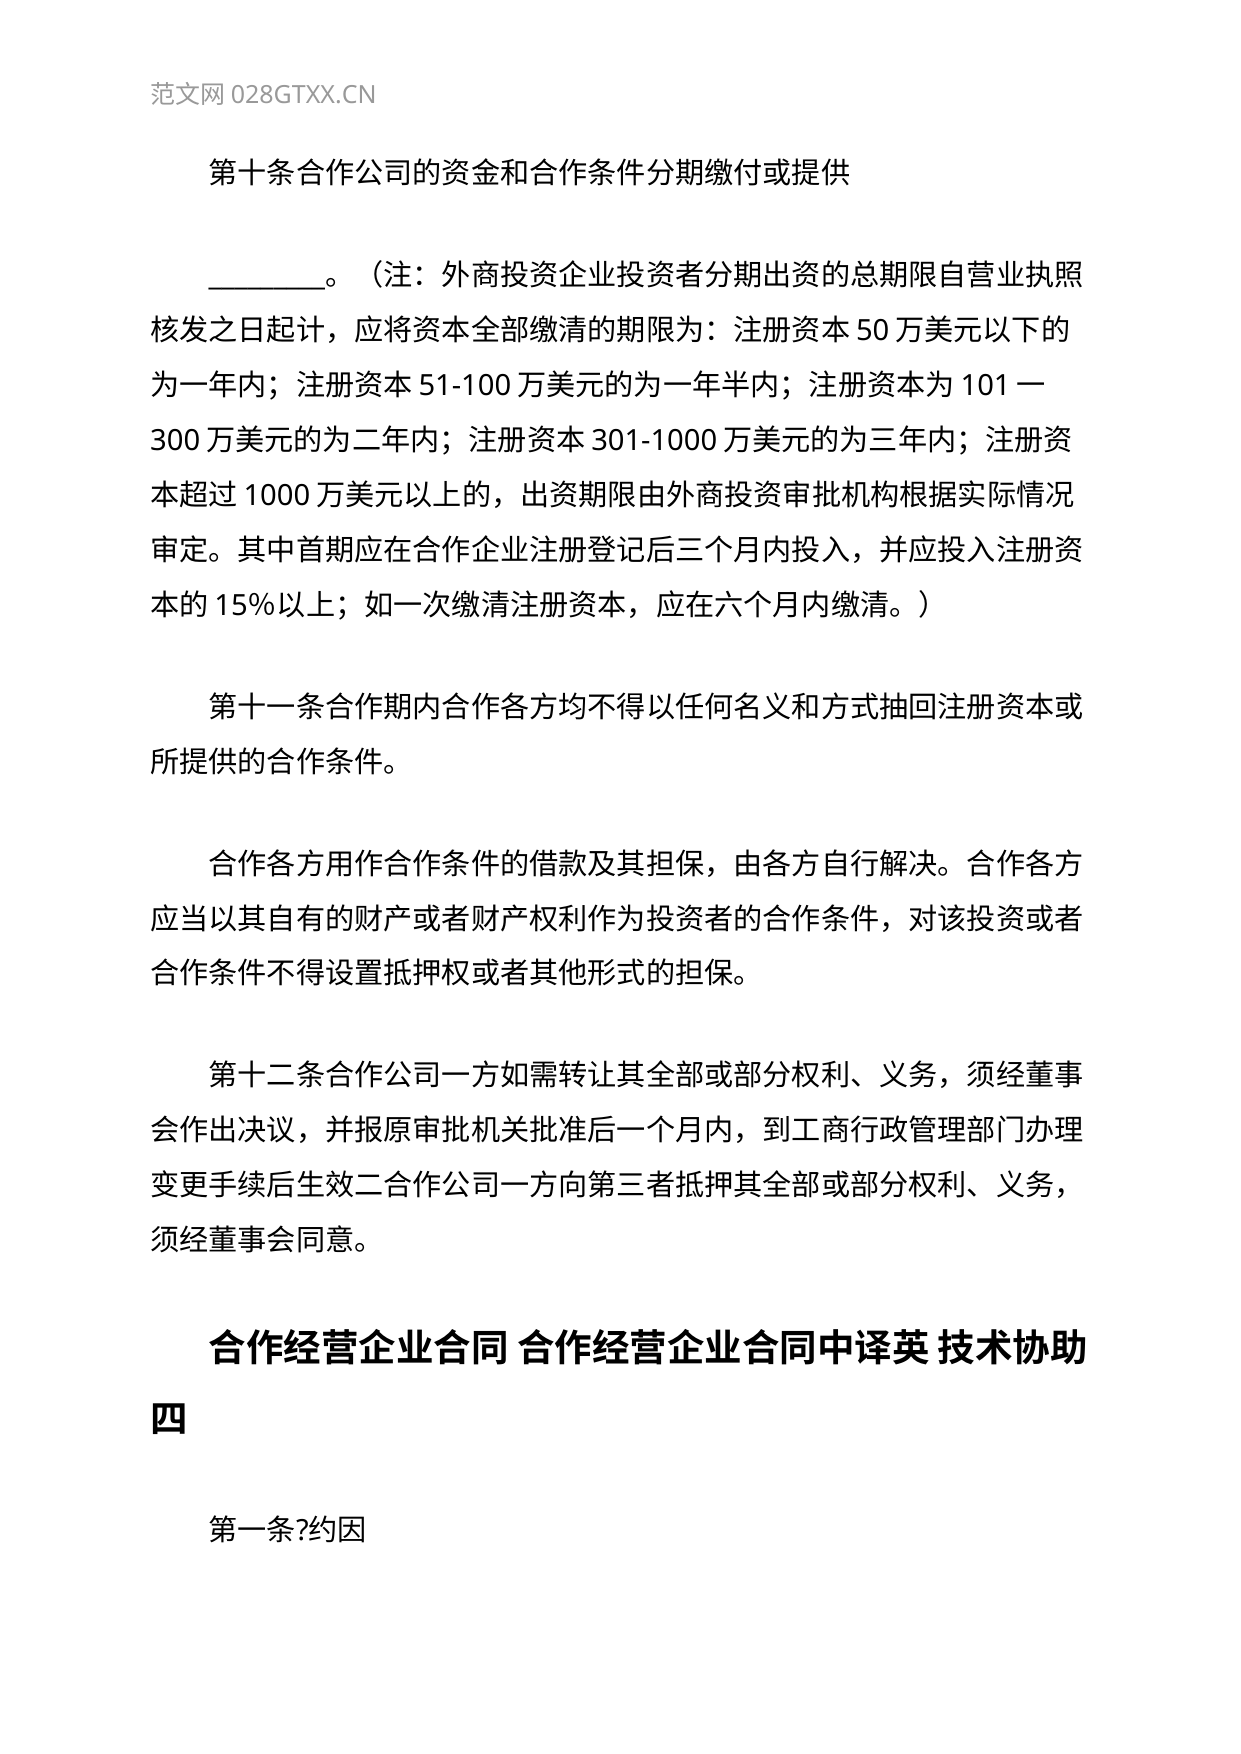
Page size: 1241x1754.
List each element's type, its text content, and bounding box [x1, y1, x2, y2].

text 第十二条合作公司一方如需转让其全部或部分权利、义务，须经董事会作出决议，并报原审批机关批准后一个月内，到工商行政管理部门办理变更手续后生效二合作公司一方向第三者抵押其全部或部分权利、义务，须经董事会同意。 [150, 1052, 1090, 1259]
text 合作经营企业合同 合作经营企业合同中译英 技术协助四 [150, 1318, 1090, 1443]
text _________。（注：外商投资企业投资者分期出资的总期限自营业执照核发之日起计，应将资本全部缴清的期限为：注册资本50万美元以下的为一年内；注册资本51-100万美元的为一年半内；注册资本为101一300万美元的为二年内；注册资本301-1000万美元的为三年内；注册资本超过1000万美元以上的，出资期限由外商投资审批机构根据实际情况审定。其中首期应在合作企业注册登记后三个月内投入，并应投入注册资本的15％以上；如一次缴清注册资本，应在六个月内缴清。） [150, 252, 1090, 624]
text 第十条合作公司的资金和合作条件分期缴付或提供 [150, 150, 1090, 192]
text 合作各方用作合作条件的借款及其担保，由各方自行解决。合作各方应当以其自有的财产或者财产权利作为投资者的合作条件，对该投资或者合作条件不得设置抵押权或者其他形式的担保。 [150, 840, 1090, 992]
text 第十一条合作期内合作各方均不得以任何名义和方式抽回注册资本或所提供的合作条件。 [150, 684, 1090, 781]
text 第一条?约因 [150, 1506, 1090, 1549]
